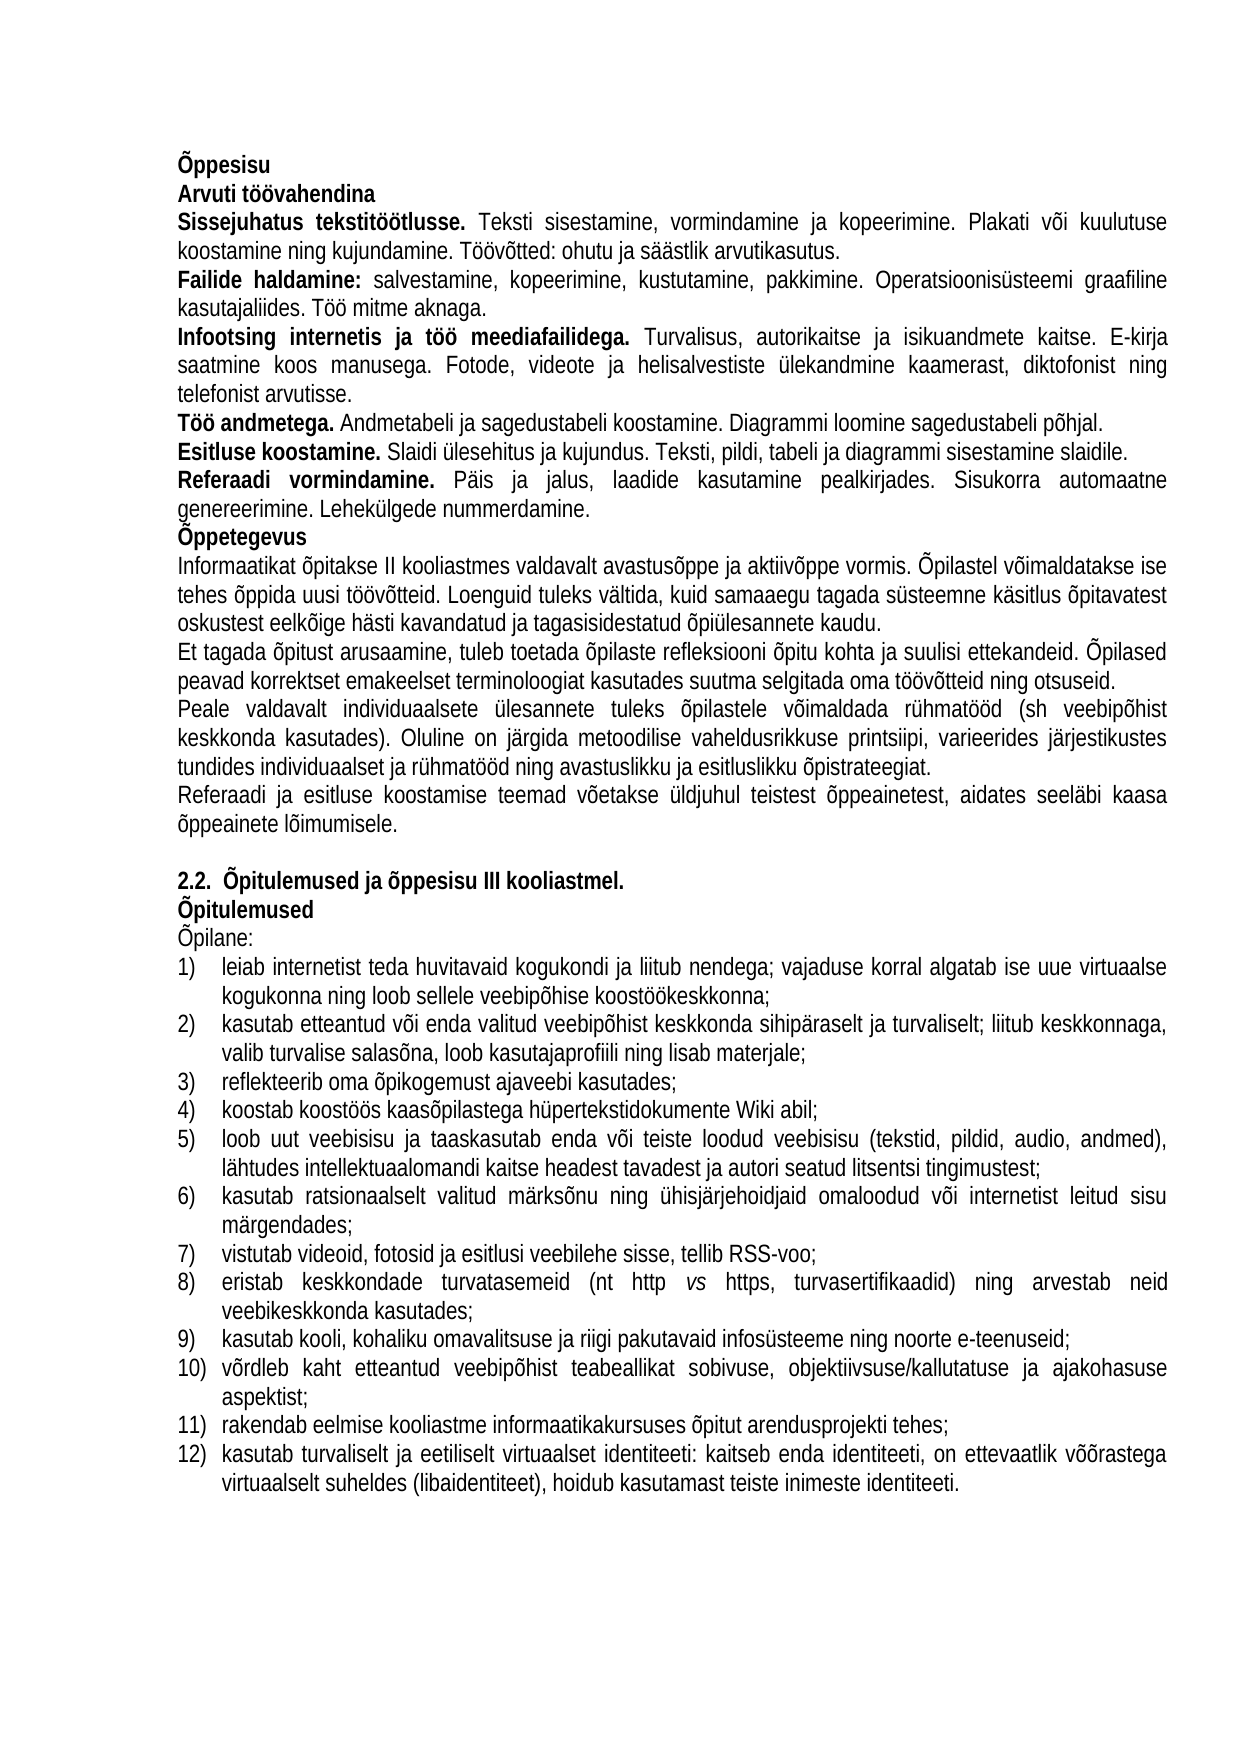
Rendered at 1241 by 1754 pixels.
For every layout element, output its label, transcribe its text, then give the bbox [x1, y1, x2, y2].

list vistutab videoid, fotosid ja esitlusi veebilehe sisse, tellib RSS-voo; [177, 1238, 1169, 1267]
text Esitluse koostamine. Slaidi ülesehitus ja kujundus. Teksti, pildi, tabeli ja diagrammi sisestamine slaidile. [177, 436, 1169, 465]
text Õppesisu [177, 150, 1169, 179]
list loob uut veebisisu ja taaskasutab enda või teiste loodud veebisisu (tekstid, pildid, audio, andmed), lähtudes intellektuaalomandi kaitse headest tavadest ja autori seatud litsentsi tingimustest; [177, 1124, 1169, 1181]
text Õpitulemused [177, 895, 1169, 923]
list leiab internetist teda huvitavaid kogukondi ja liitub nendega; vajaduse korral algatab ise uue virtuaalse kogukonna ning loob sellele veebipõhise koostöökeskkonna; [177, 952, 1169, 1009]
list kasutab turvaliselt ja eetiliselt virtuaalset identiteeti: kaitseb enda identiteeti, on ettevaatlik võõrastega virtuaalselt suheldes (libaidentiteet), hoidub kasutamast teiste inimeste identiteeti. [177, 1439, 1169, 1496]
text 2.2. Õpitulemused ja õppesisu III kooliastmel. [177, 866, 1169, 895]
text Õppetegevus [177, 522, 1169, 551]
text Peale valdavalt individuaalsete ülesannete tuleks õpilastele võimaldada rühmatööd (sh veebipõhist keskkonda kasutades). Oluline on järgida metoodilise vaheldusrikkuse printsiipi, varieerides järjestikustes tundides individuaalset ja rühmatööd ning avastuslikku ja esitluslikku õpistrateegiat. [177, 694, 1169, 780]
list kasutab ratsionaalselt valitud märksõnu ning ühisjärjehoidjaid omaloodud või internetist leitud sisu märgendades; [177, 1181, 1169, 1238]
text Sissejuhatus tekstitöötlusse. Teksti sisestamine, vormindamine ja kopeerimine. Plakati või kuulutuse koostamine ning kujundamine. Töövõtted: ohutu ja säästlik arvutikasutus. [177, 207, 1169, 264]
list kasutab etteantud või enda valitud veebipõhist keskkonda sihipäraselt ja turvaliselt; liitub keskkonnaga, valib turvalise salasõna, loob kasutajaprofiili ning lisab materjale; [177, 1009, 1169, 1067]
list rakendab eelmise kooliastme informaatikakursuses õpitut arendusprojekti tehes; [177, 1410, 1169, 1439]
list reflekteerib oma õpikogemust ajaveebi kasutades; [177, 1067, 1169, 1095]
list koostab koostöös kaasõpilastega hüpertekstidokumente Wiki abil; [177, 1095, 1169, 1124]
list võrdleb kaht etteantud veebipõhist teabeallikat sobivuse, objektiivsuse/kallutatuse ja ajakohasuse aspektist; [177, 1353, 1169, 1410]
text Referaadi vormindamine. Päis ja jalus, laadide kasutamine pealkirjades. Sisukorra automaatne genereerimine. Lehekülgede nummerdamine. [177, 465, 1169, 522]
list kasutab kooli, kohaliku omavalitsuse ja riigi pakutavaid infosüsteeme ning noorte e-teenuseid; [177, 1324, 1169, 1353]
text Õpilane: [177, 923, 1169, 952]
text Referaadi ja esitluse koostamise teemad võetakse üldjuhul teistest õppeainetest, aidates seeläbi kaasa õppeainete lõimumisele. [177, 780, 1169, 837]
text Arvuti töövahendina [177, 179, 1169, 207]
text Infootsing internetis ja töö meediafailidega. Turvalisus, autorikaitse ja isikuandmete kaitse. E-kirja saatmine koos manusega. Fotode, videote ja helisalvestiste ülekandmine kaamerast, diktofonist ning telefonist arvutisse. [177, 322, 1169, 408]
list eristab keskkondade turvatasemeid (nt http vs https, turvasertifikaadid) ning arvestab neid veebikeskkonda kasutades; [177, 1267, 1169, 1324]
text Et tagada õpitust arusaamine, tuleb toetada õpilaste refleksiooni õpitu kohta ja suulisi ettekandeid. Õpilased peavad korrektset emakeelset terminoloogiat kasutades suutma selgitada oma töövõtteid ning otsuseid. [177, 637, 1169, 694]
text Informaatikat õpitakse II kooliastmes valdavalt avastusõppe ja aktiivõppe vormis. Õpilastel võimaldatakse ise tehes õppida uusi töövõtteid. Loenguid tuleks vältida, kuid samaaegu tagada süsteemne käsitlus õpitavatest oskustest eelkõige hästi kavandatud ja tagasisidestatud õpiülesannete kaudu. [177, 551, 1169, 637]
text Failide haldamine: salvestamine, kopeerimine, kustutamine, pakkimine. Operatsioonisüsteemi graafiline kasutajaliides. Töö mitme aknaga. [177, 264, 1169, 322]
text Töö andmetega. Andmetabeli ja sagedustabeli koostamine. Diagrammi loomine sagedustabeli põhjal. [177, 408, 1169, 436]
